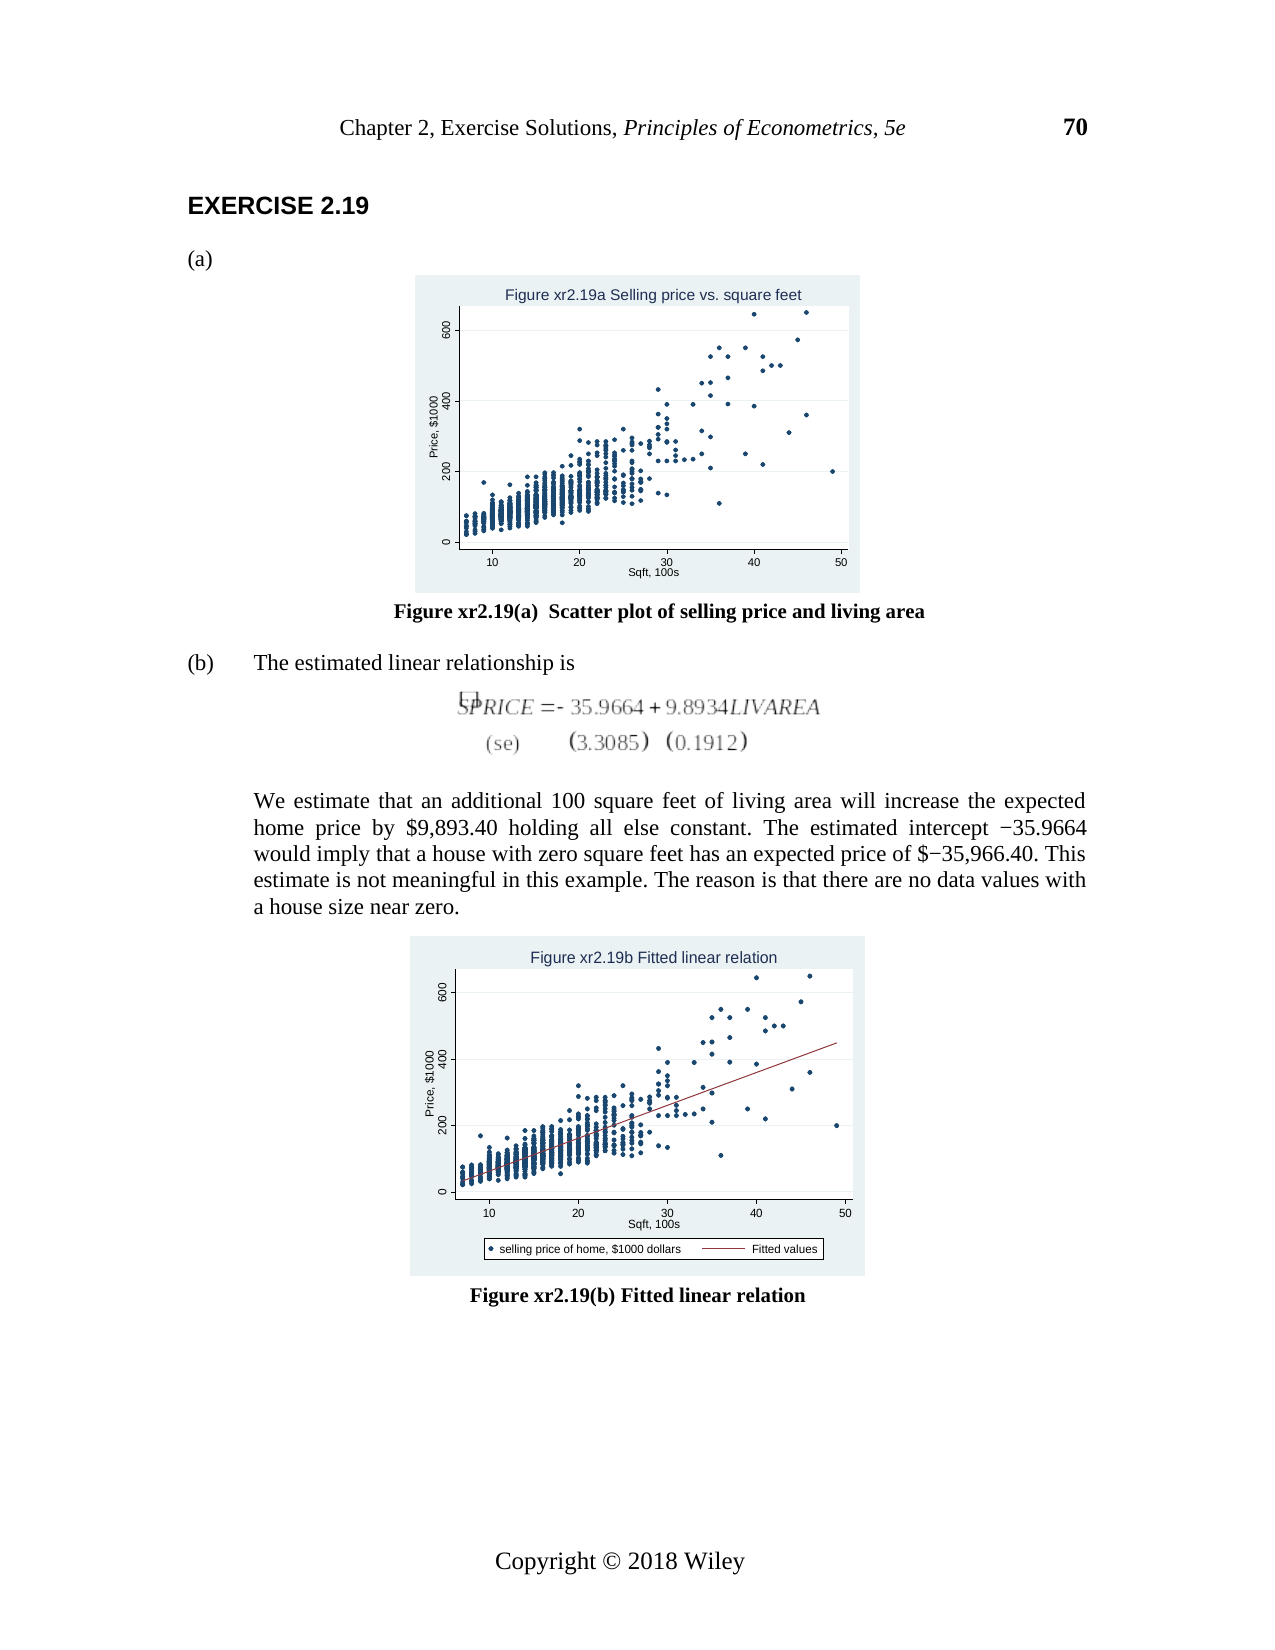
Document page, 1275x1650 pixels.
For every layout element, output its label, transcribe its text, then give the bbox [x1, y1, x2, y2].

text We estimate that an additional 100 square feet of living area will increase the expected home price by $9,893.40 holding all else constant. The estimated intercept −35.9664 would imply that a house with zero square feet has an expected price of $−35,966.40. This estimate is not meaningful in this example. The reason is that there are no data values with a house size near zero. [187, 787, 1088, 919]
text Figure xr2.19(b) Fitted linear relation [187, 1280, 1088, 1307]
text (b) The estimated linear relationship is [187, 648, 1088, 675]
text (a) [187, 244, 1088, 271]
text Exercise 2.19 [187, 191, 1088, 219]
text Figure xr2.19(a) Scatter plot of selling price and living area [187, 596, 1088, 623]
